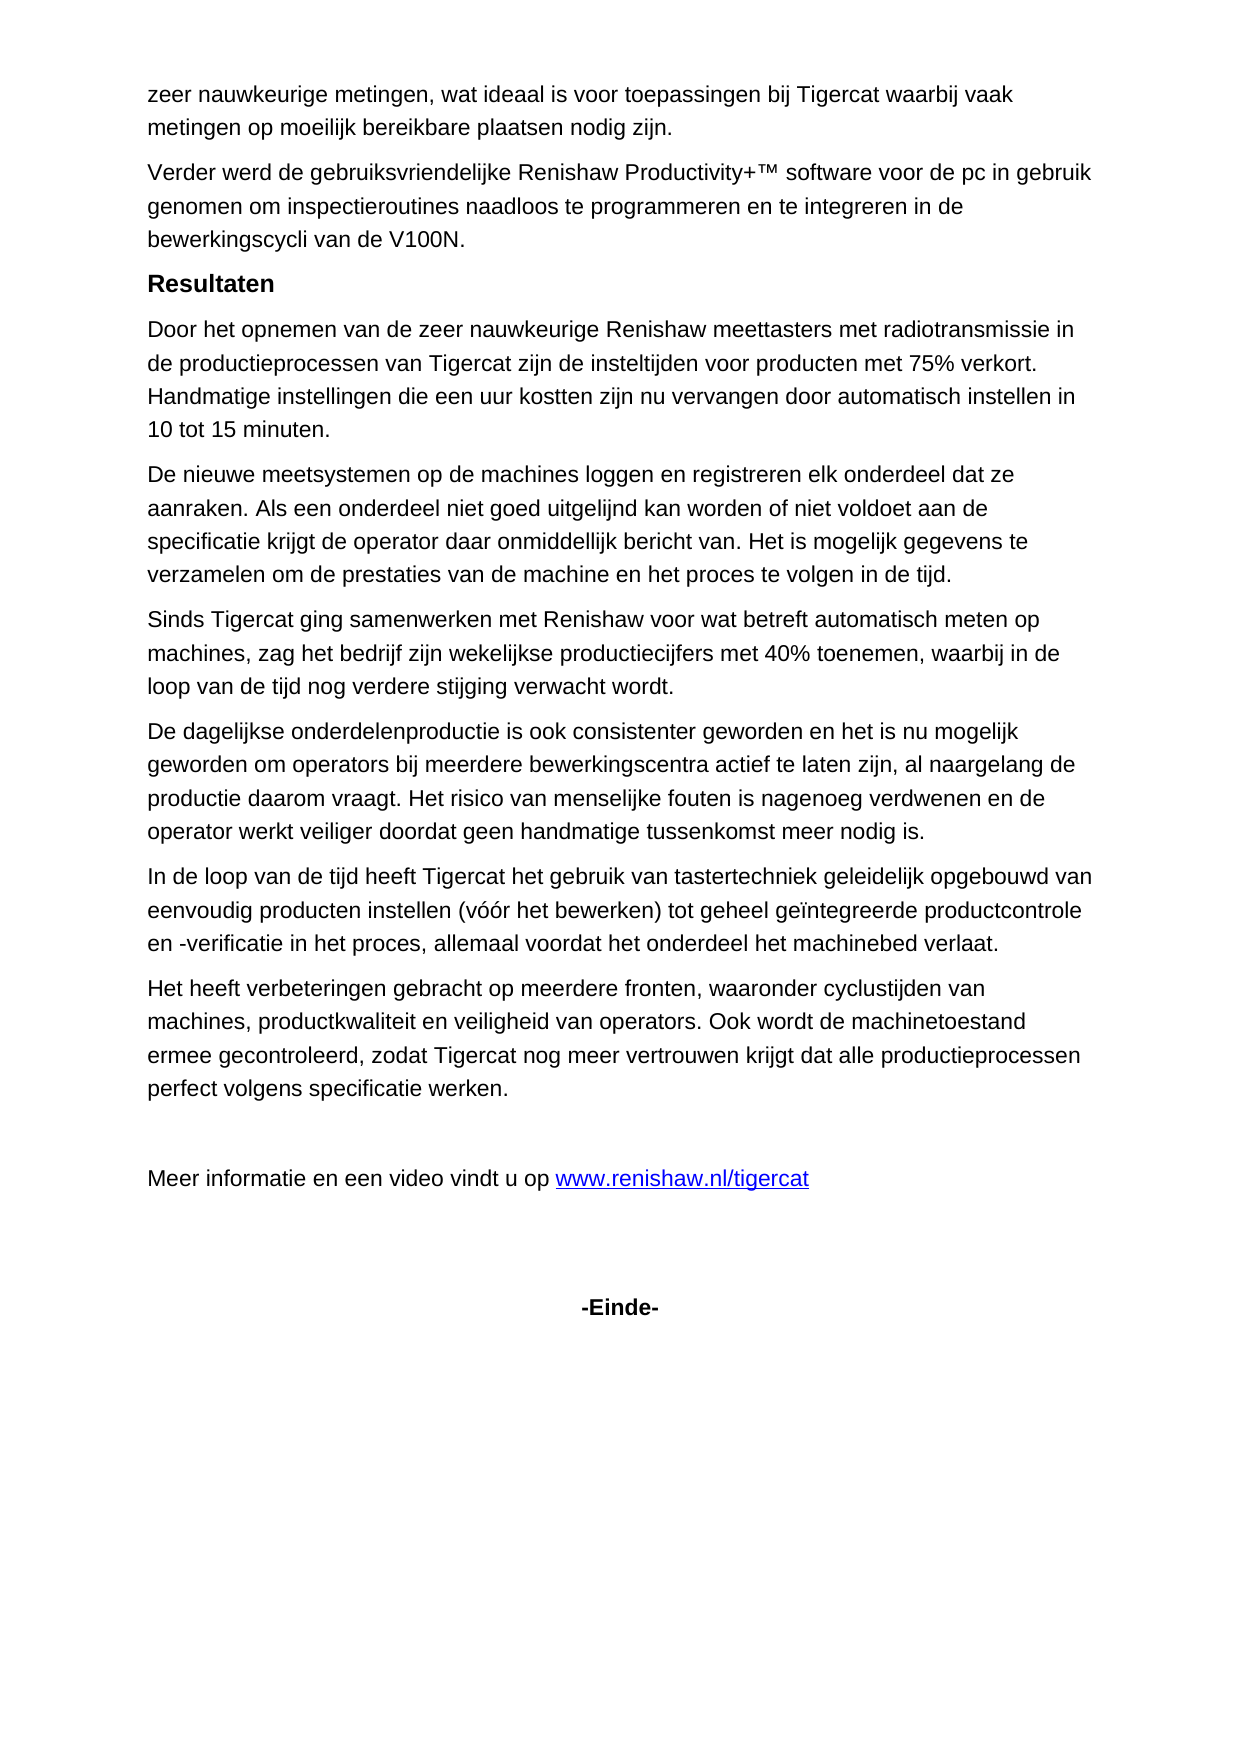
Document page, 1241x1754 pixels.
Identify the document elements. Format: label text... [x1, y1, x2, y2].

text Meer informatie en een video vindt u op www.renishaw.nl/tigercat [147, 1158, 1093, 1192]
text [147, 74, 1093, 141]
text De dagelijkse onderdelenproductie is ook consistenter geworden en het is nu mogelijk geworden om operators bij meerdere bewerkingscentra actief te laten zijn, al naargelang de productie daarom vraagt. Het risico van menselijke fouten is nagenoeg verdwenen en de operator werkt veiliger doordat geen handmatige tussenkomst meer nodig is. [147, 711, 1093, 844]
text Sinds Tigercat ging samenwerken met Renishaw voor wat betreft automatisch meten op machines, zag het bedrijf zijn wekelijkse productiecijfers met 40% toenemen, waarbij in de loop van de tijd nog verdere stijging verwacht wordt. [147, 599, 1093, 699]
text Resultaten [147, 264, 1093, 297]
text Het heeft verbeteringen gebracht op meerdere fronten, waaronder cyclustijden van machines, productkwaliteit en veiligheid van operators. Ook wordt de machinetoestand ermee gecontroleerd, zodat Tigercat nog meer vertrouwen krijgt dat alle productieprocessen perfect volgens specificatie werken. [147, 968, 1093, 1101]
text Verder werd de gebruiksvriendelijke Renishaw Productivity+™ software voor de pc in gebruik genomen om inspectieroutines naadloos te programmeren en te integreren in de bewerkingscycli van de V100N. [147, 152, 1093, 252]
text Door het opnemen van de zeer nauwkeurige Renishaw meettasters met radiotransmissie in de productieprocessen van Tigercat zijn de insteltijden voor producten met 75% verkort. Handmatige instellingen die een uur kostten zijn nu vervangen door automatisch instellen in 10 tot 15 minuten. [147, 309, 1093, 442]
text De nieuwe meetsystemen op de machines loggen en registreren elk onderdeel dat ze aanraken. Als een onderdeel niet goed uitgelijnd kan worden of niet voldoet aan de specificatie krijgt de operator daar onmiddellijk bericht van. Het is mogelijk gegevens te verzamelen om de prestaties van de machine en het proces te volgen in de tijd. [147, 454, 1093, 588]
text In de loop van de tijd heeft Tigercat het gebruik van tastertechniek geleidelijk opgebouwd van eenvoudig producten instellen (vóór het bewerken) tot geheel geïntegreerde productcontrole en -verificatie in het proces, allemaal voordat het onderdeel het machinebed verlaat. [147, 856, 1093, 956]
text -Einde- [147, 1293, 1093, 1320]
